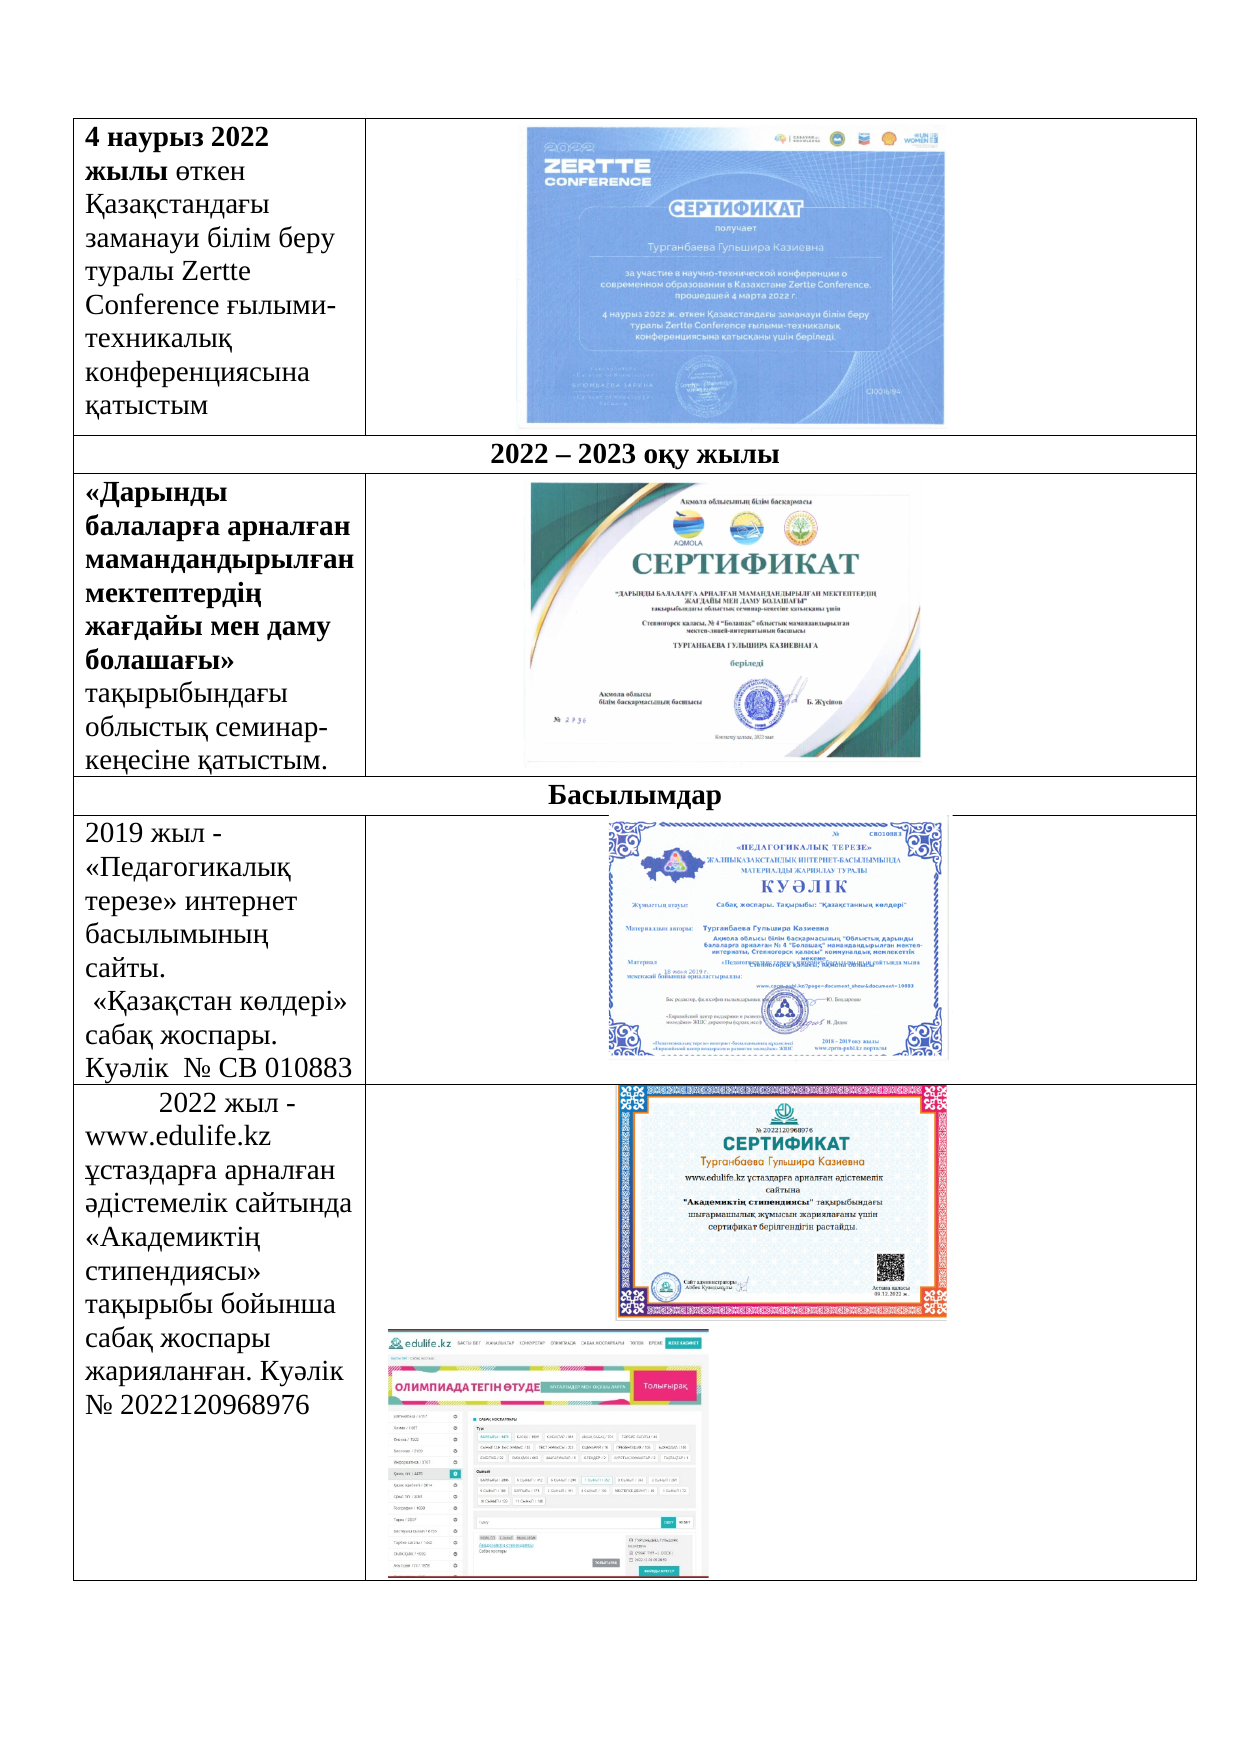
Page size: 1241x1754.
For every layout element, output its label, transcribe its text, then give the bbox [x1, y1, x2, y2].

picture [517, 125, 947, 434]
table_cell [366, 119, 1196, 435]
picture [524, 481, 922, 767]
table_cell 4 наурыз 2022 жылы өткен Қазақстандағы заманауи білім беру туралы Zertte Conference ғылыми-техникалық конференциясына қатыстым [74, 119, 365, 435]
table_cell [366, 816, 1196, 1084]
table_cell 2022 – 2023 оқу жылы [74, 436, 1196, 473]
table_cell [366, 474, 1196, 776]
table_cell 2022 жыл - www.edulife.kz ұстаздарға арналған әдістемелік сайтында «Академиктің стипендиясы» тақырыбы бойынша сабақ жоспары жарияланған. Куәлік № 2022120968976 [74, 1085, 365, 1579]
picture [608, 815, 953, 1064]
table_cell 2019 жыл - «Педагогикалық терезе» интернет басылымының сайты. «Қазақстан көлдері» сабақ жоспары. Куәлік № СВ 010883 [74, 816, 365, 1084]
picture [386, 1329, 709, 1577]
picture [614, 1085, 947, 1321]
table_cell [366, 1085, 1196, 1579]
table_cell «Дарынды балаларға арналған мамандандырылған мектептердің жағдайы мен даму болашағы» тақырыбындағы облыстық семинар-кеңесіне қатыстым. [74, 474, 365, 776]
table_cell Басылымдар [74, 777, 1196, 814]
